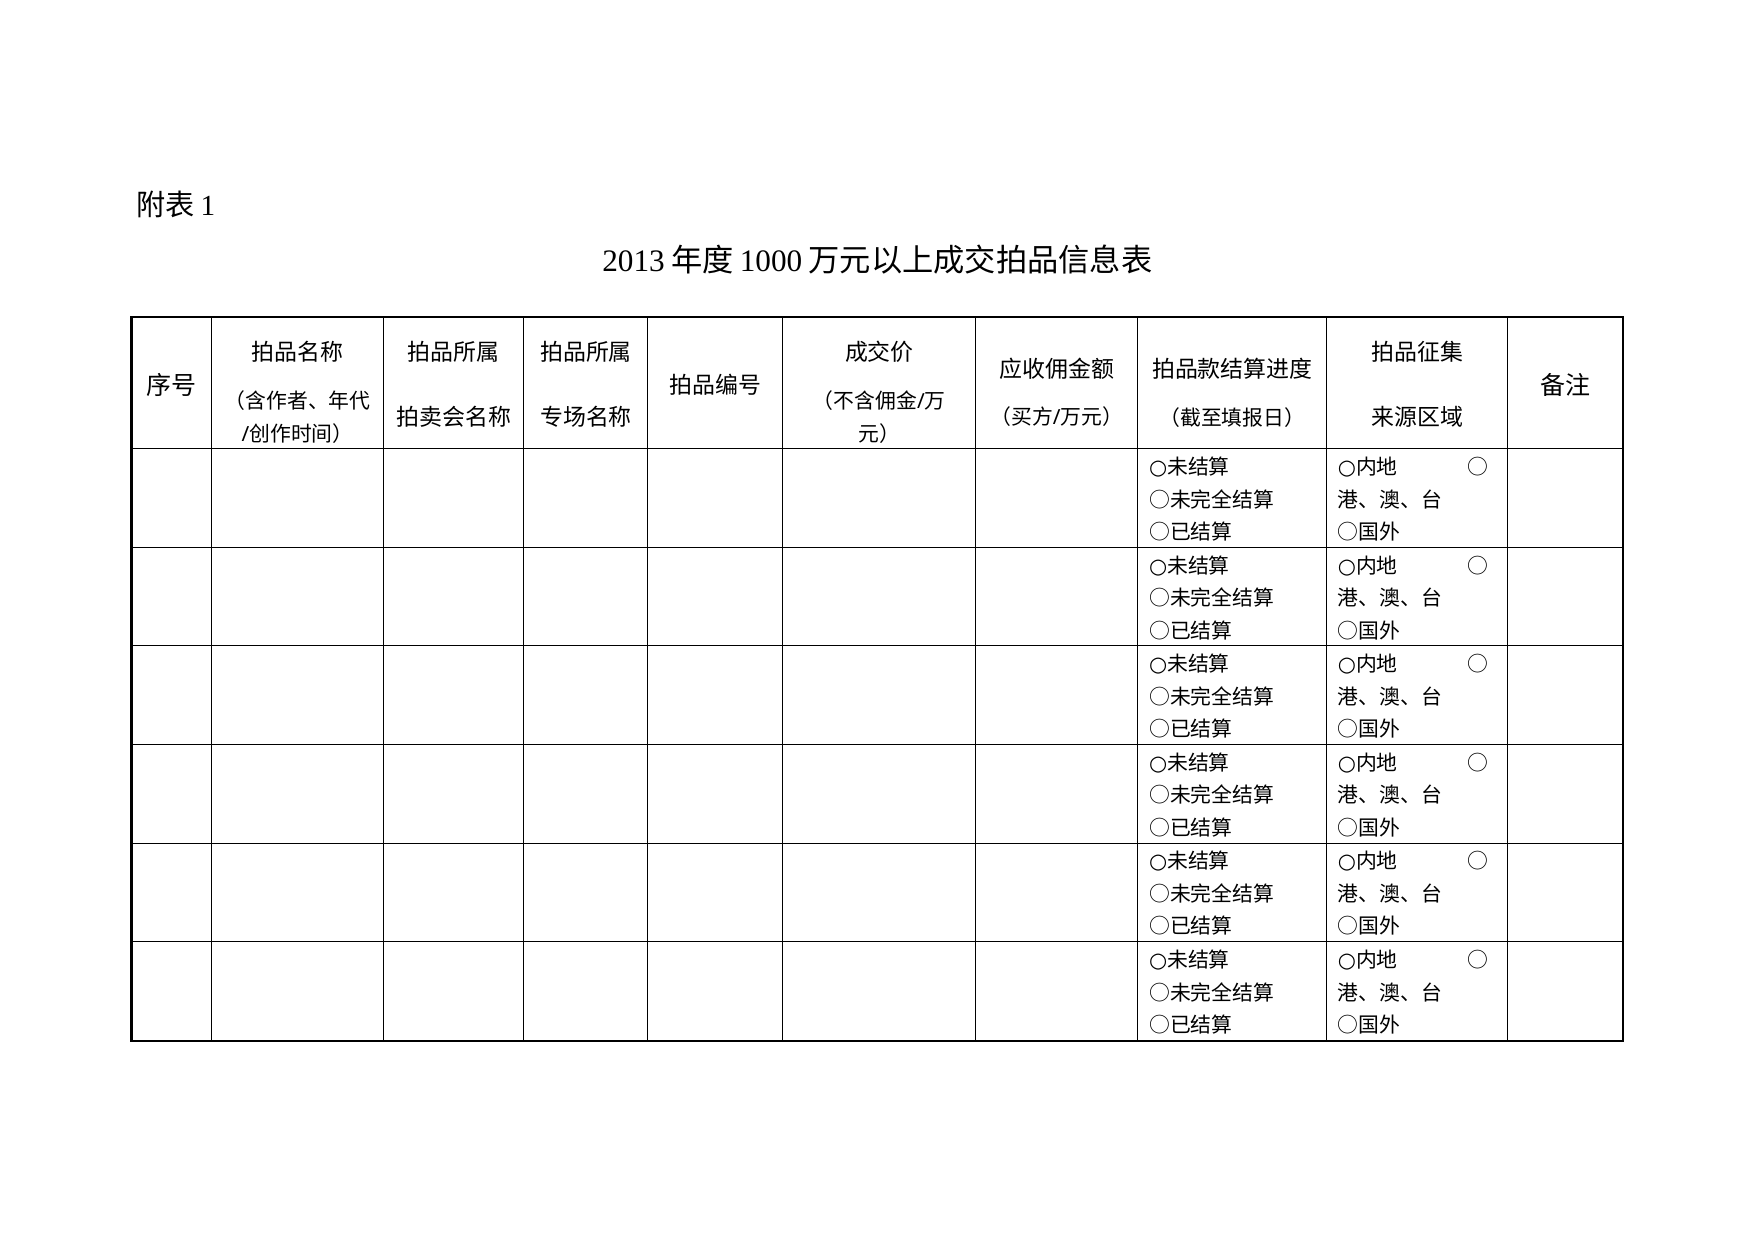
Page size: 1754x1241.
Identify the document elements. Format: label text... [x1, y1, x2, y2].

table_cell [133, 646, 211, 744]
table_header 应收佣金额 （买方/万元） [976, 318, 1137, 448]
table_cell ○内地 ○港、澳、台 ○国外 [1327, 942, 1507, 1039]
table_cell [1508, 449, 1622, 547]
table_header 拍品款结算进度 （截至填报日） [1138, 318, 1326, 448]
table_cell [212, 449, 383, 547]
table_cell [384, 745, 523, 842]
table_cell [1508, 942, 1622, 1039]
table_cell [783, 548, 975, 645]
table_cell ○未结算 ○未完全结算 ○已结算 [1138, 942, 1326, 1039]
table_cell [648, 844, 782, 941]
table_cell ○未结算 ○未完全结算 ○已结算 [1138, 449, 1326, 547]
table_cell [133, 449, 211, 547]
table_cell [133, 548, 211, 645]
table_cell [783, 745, 975, 842]
table_cell [524, 646, 647, 744]
table_cell ○内地 ○港、澳、台 ○国外 [1327, 646, 1507, 744]
table_cell [212, 745, 383, 842]
table_cell ○内地 ○港、澳、台 ○国外 [1327, 844, 1507, 941]
table_cell [648, 745, 782, 842]
table_cell [212, 548, 383, 645]
table_cell [1508, 745, 1622, 842]
table_cell [976, 942, 1137, 1039]
table_cell [524, 942, 647, 1039]
table_cell ○未结算 ○未完全结算 ○已结算 [1138, 646, 1326, 744]
table_cell ○内地 ○港、澳、台 ○国外 [1327, 745, 1507, 842]
table_cell ○未结算 ○未完全结算 ○已结算 [1138, 745, 1326, 842]
table_cell [976, 844, 1137, 941]
text 2013年度1000万元以上成交拍品信息表 [150, 235, 1604, 280]
table_cell [384, 844, 523, 941]
text 附表1 [136, 170, 1604, 235]
table_cell [212, 646, 383, 744]
table_cell [384, 942, 523, 1039]
table_header 成交价 （不含佣金/万元） [783, 318, 975, 448]
table_cell [133, 942, 211, 1039]
table_cell [384, 646, 523, 744]
table_cell ○未结算 ○未完全结算 ○已结算 [1138, 844, 1326, 941]
table_cell [1508, 646, 1622, 744]
table_cell [783, 646, 975, 744]
table_cell [524, 449, 647, 547]
table_cell [212, 844, 383, 941]
table_cell [976, 449, 1137, 547]
table_cell [384, 548, 523, 645]
table_cell [976, 745, 1137, 842]
table_cell [1508, 548, 1622, 645]
table_header 拍品名称 （含作者、年代/创作时间） [212, 318, 383, 448]
table_header 拍品编号 [648, 318, 782, 448]
table_cell [524, 745, 647, 842]
table_header 备注 [1508, 318, 1622, 448]
table_cell [384, 449, 523, 547]
table_cell [648, 449, 782, 547]
table_cell [783, 449, 975, 547]
table_cell [783, 942, 975, 1039]
table_cell [133, 844, 211, 941]
table_header 拍品所属 拍卖会名称 [384, 318, 523, 448]
table_cell [524, 548, 647, 645]
table_cell ○内地 ○港、澳、台 ○国外 [1327, 548, 1507, 645]
table_cell [648, 548, 782, 645]
table_cell [212, 942, 383, 1039]
table_cell [648, 942, 782, 1039]
table_cell [783, 844, 975, 941]
table_cell [1508, 844, 1622, 941]
table_header 序号 [133, 318, 211, 448]
table_header 拍品征集 来源区域 [1327, 318, 1507, 448]
table_cell [524, 844, 647, 941]
table_header 拍品所属 专场名称 [524, 318, 647, 448]
table_cell ○未结算 ○未完全结算 ○已结算 [1138, 548, 1326, 645]
table_cell [133, 745, 211, 842]
table_cell [648, 646, 782, 744]
table_cell ○内地 ○港、澳、台 ○国外 [1327, 449, 1507, 547]
table_cell [976, 548, 1137, 645]
table_cell [976, 646, 1137, 744]
